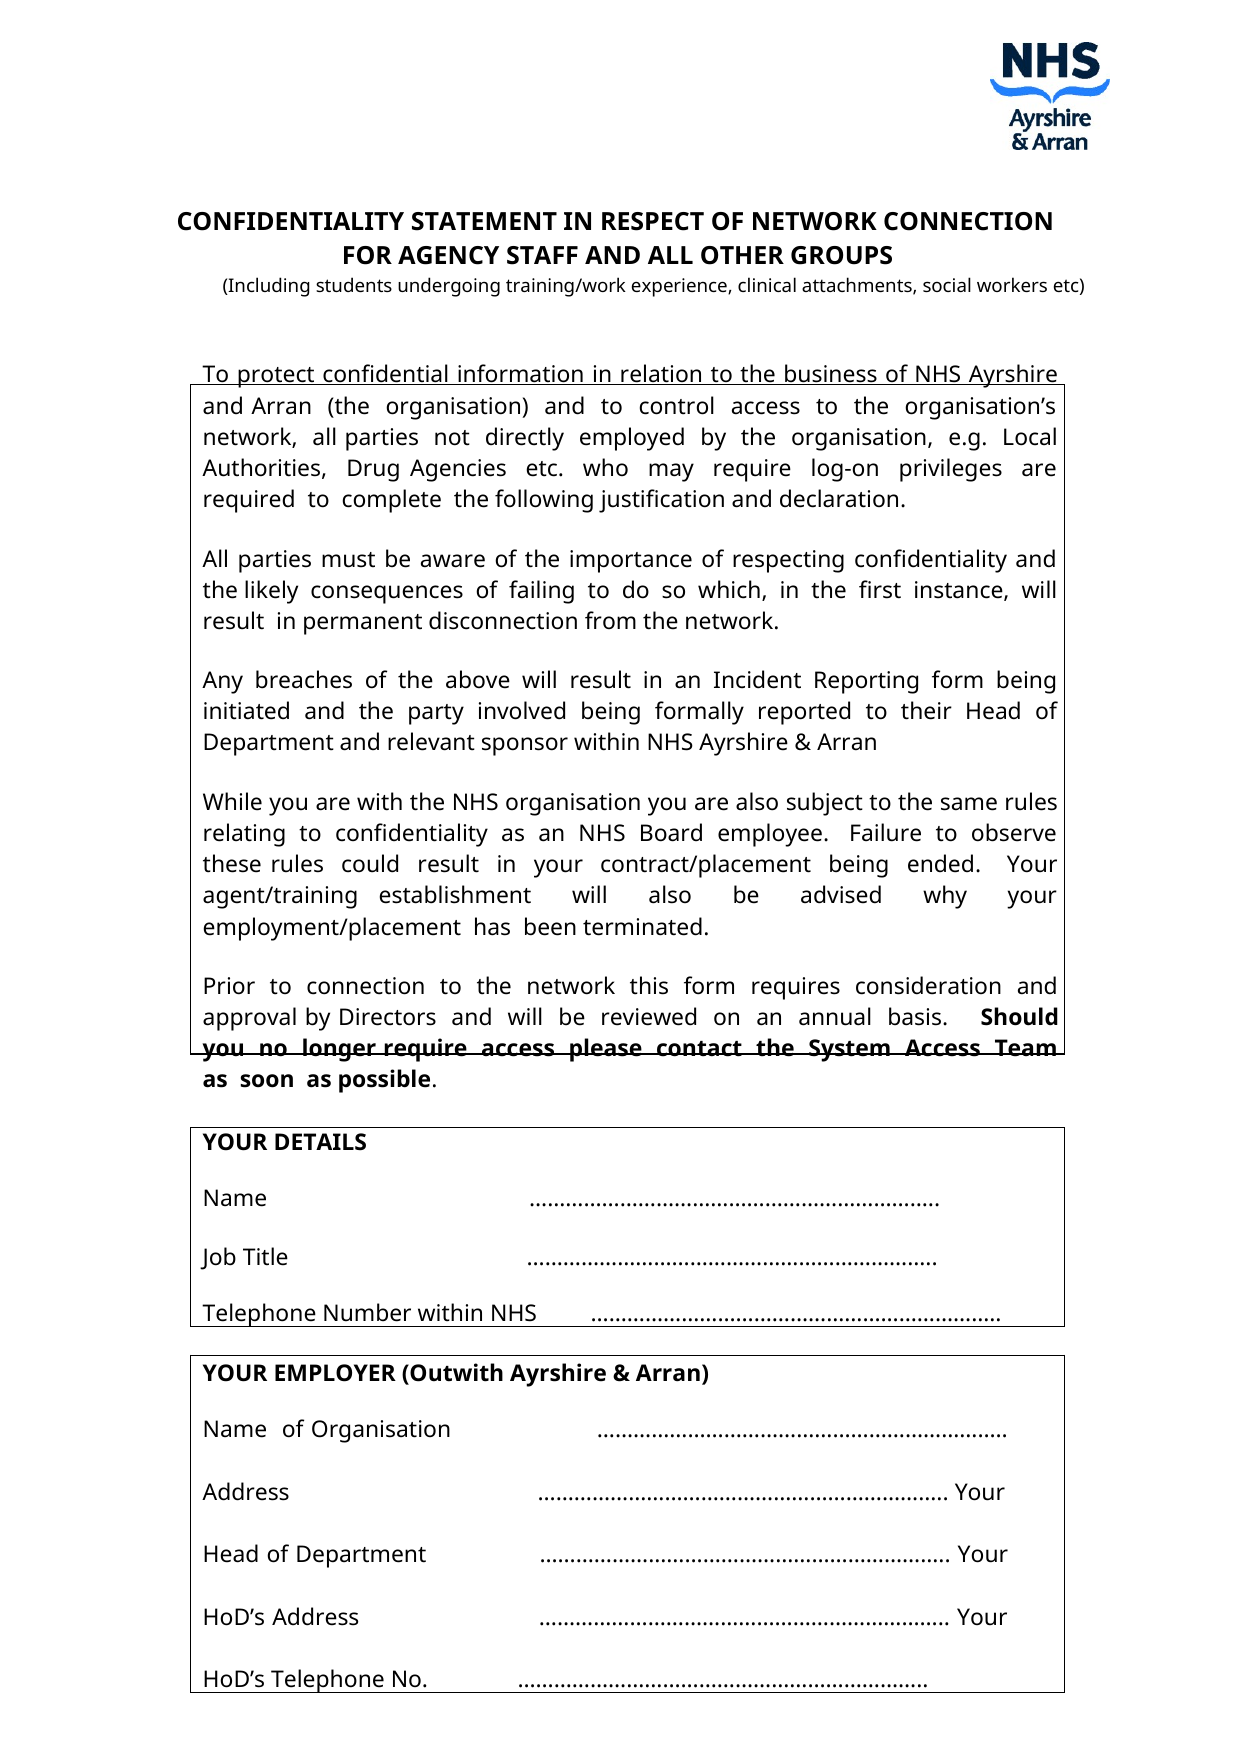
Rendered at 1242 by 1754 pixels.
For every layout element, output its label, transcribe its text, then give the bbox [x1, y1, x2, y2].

text While you are with the NHS organisation you are also subject to the same rules relating to confidentiality as an NHS Board employee. Failure to observe these rules could result in your contract/placement being ended. Your agent/training establishment will also be advised why your employment/placement has been terminated. [202, 786, 1058, 942]
text YOUR EMPLOYER (Outwith Ayrshire & Arran) [202, 1359, 1123, 1384]
picture [990, 42, 1110, 150]
text Telephone Number within NHS ………………………………………………………….. [202, 1300, 1123, 1325]
text (Including students undergoing training/work experience, clinical attachments, social workers etc) [222, 272, 1123, 297]
text All parties must be aware of the importance of respecting confidentiality and the likely consequences of failing to do so which, in the first instance, will result in permanent disconnection from the network. [202, 542, 1058, 636]
text Name of Organisation ………………………………………………………….. Address ………………………………………………………….. Your Head of Department ………………………………………………………….. Your HoD’s Address ………………………………………………………….. Your HoD’s Telephone No. ………………………………………………………….. [202, 1413, 1009, 1694]
text Name ………………………………………………………….. [202, 1182, 1123, 1213]
text Any breaches of the above will result in an Incident Reporting form being initiated and the party involved being formally reported to their Head of Department and relevant sponsor within NHS Ayrshire & Arran [202, 664, 1058, 758]
text CONFIDENTIALITY STATEMENT IN RESPECT OF NETWORK CONNECTION FOR AGENCY STAFF AND ALL OTHER GROUPS [176, 204, 1097, 272]
text Job Title ………………………………………………………….. [202, 1241, 1123, 1272]
text Prior to connection to the network this form requires consideration and approval by Directors and will be reviewed on an annual basis. Should you no longer require access please contact the System Access Team as soon as possible. [202, 969, 1059, 1094]
text YOUR DETAILS [202, 1128, 1123, 1153]
text To protect confidential information in relation to the business of NHS Ayrshire and Arran (the organisation) and to control access to the organisation’s network, all parties not directly employed by the organisation, e.g. Local Authorities, Drug Agencies etc. who may require log-on privileges are required to complete the following justification and declaration. [202, 358, 1059, 514]
